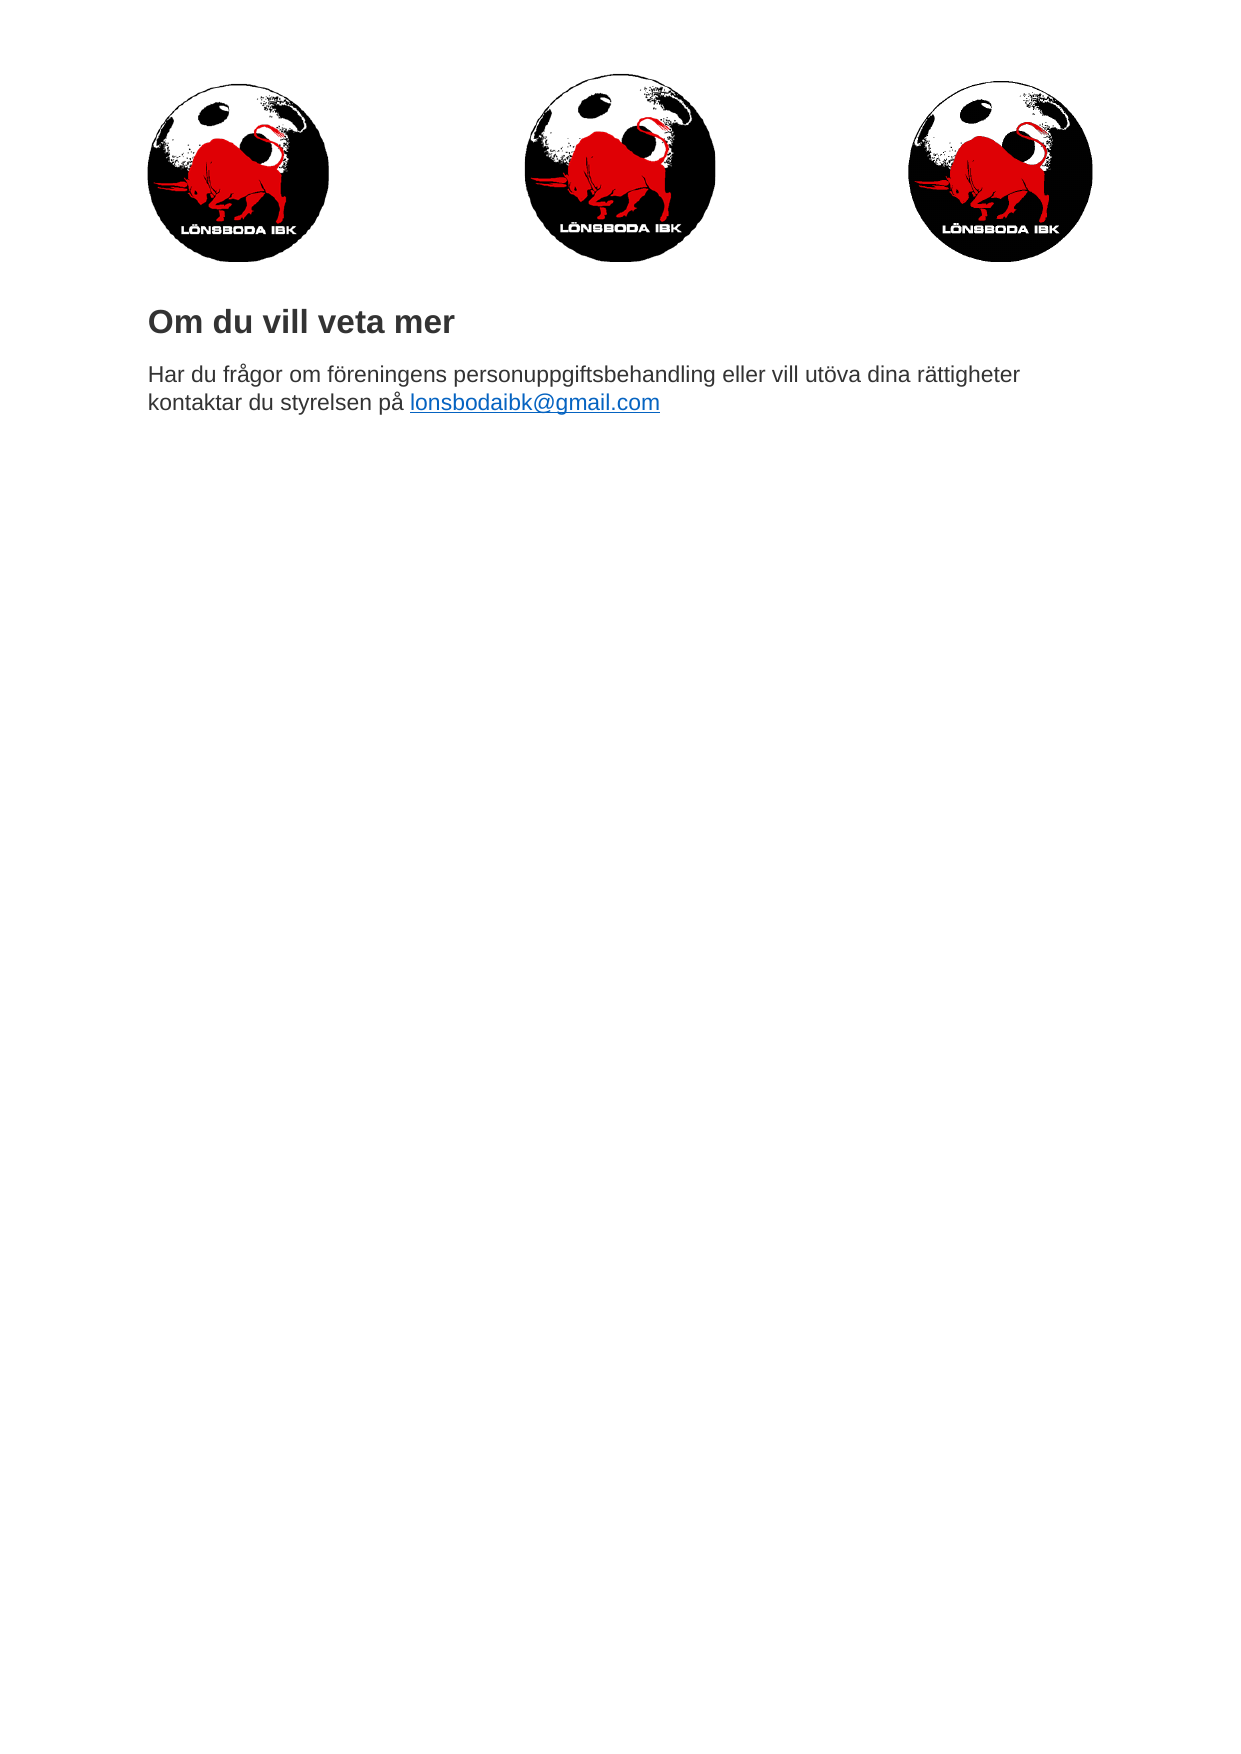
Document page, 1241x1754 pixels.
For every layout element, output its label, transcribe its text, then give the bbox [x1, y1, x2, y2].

picture [908, 80, 1093, 262]
picture [524, 73, 716, 262]
picture [147, 83, 329, 262]
text Har du frågor om föreningens personuppgiftsbehandling eller vill utöva dina rättigheter kontaktar du styrelsen på lonsbodaibk@gmail.com [148, 361, 1093, 416]
text Om du vill veta mer [148, 261, 1093, 341]
